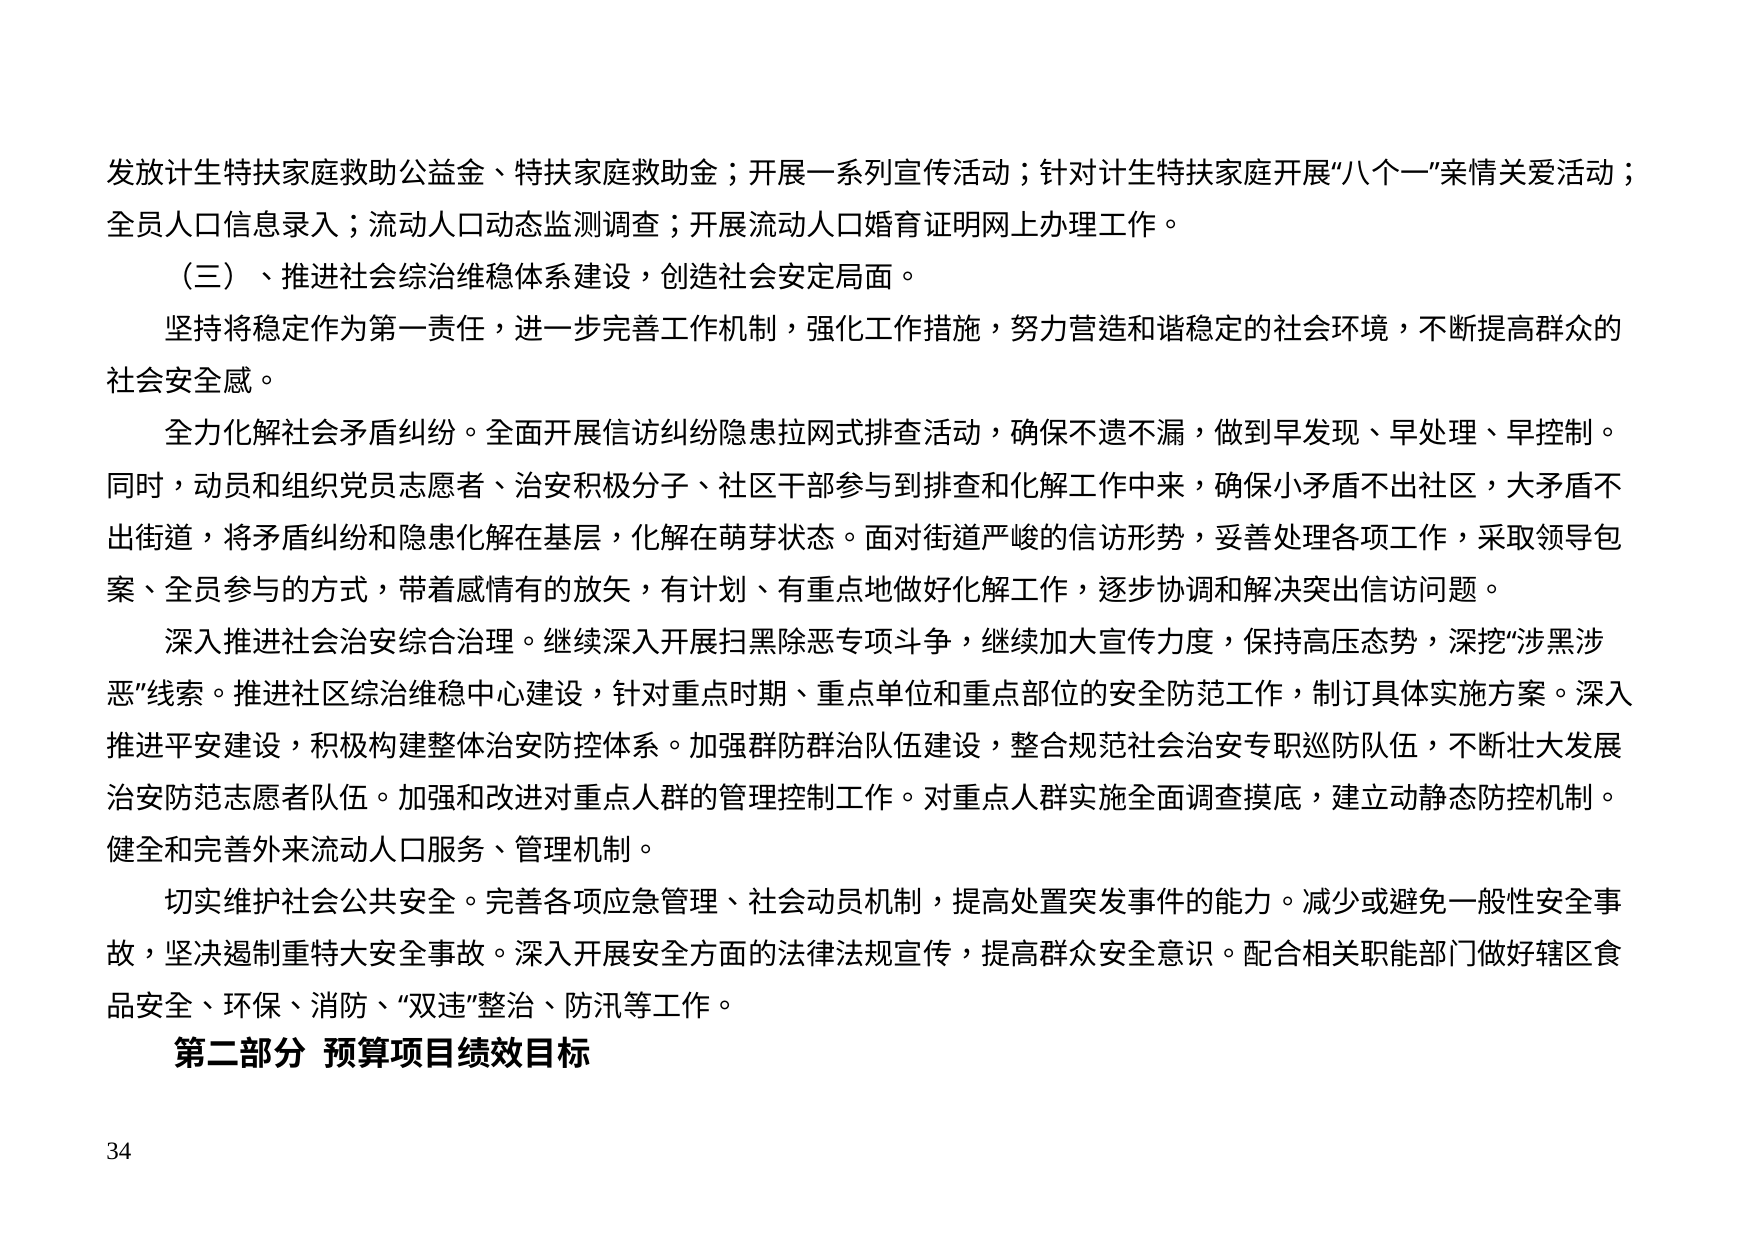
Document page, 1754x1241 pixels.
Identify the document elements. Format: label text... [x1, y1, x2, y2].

text 切实维护社会公共安全。完善各项应急管理、社会动员机制，提高处置突发事件的能力。减少或避免一般性安全事故，坚决遏制重特大安全事故。深入开展安全方面的法律法规宣传，提高群众安全意识。配合相关职能部门做好辖区食品安全、环保、消防、“双违”整治、防汛等工作。 [106, 871, 1648, 1027]
text 深入推进社会治安综合治理。继续深入开展扫黑除恶专项斗争，继续加大宣传力度，保持高压态势，深挖“涉黑涉恶”线索。推进社区综治维稳中心建设，针对重点时期、重点单位和重点部位的安全防范工作，制订具体实施方案。深入推进平安建设，积极构建整体治安防控体系。加强群防群治队伍建设，整合规范社会治安专职巡防队伍，不断壮大发展治安防范志愿者队伍。加强和改进对重点人群的管理控制工作。对重点人群实施全面调查摸底，建立动静态防控机制。健全和完善外来流动人口服务、管理机制。 [106, 611, 1648, 871]
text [106, 142, 1648, 246]
text 第二部分 预算项目绩效目标 [106, 1027, 1648, 1076]
text 坚持将稳定作为第一责任，进一步完善工作机制，强化工作措施，努力营造和谐稳定的社会环境，不断提高群众的社会安全感。 [106, 298, 1648, 402]
text 全力化解社会矛盾纠纷。全面开展信访纠纷隐患拉网式排查活动，确保不遗不漏，做到早发现、早处理、早控制。同时，动员和组织党员志愿者、治安积极分子、社区干部参与到排查和化解工作中来，确保小矛盾不出社区，大矛盾不出街道，将矛盾纠纷和隐患化解在基层，化解在萌芽状态。面对街道严峻的信访形势，妥善处理各项工作，采取领导包案、全员参与的方式，带着感情有的放矢，有计划、有重点地做好化解工作，逐步协调和解决突出信访问题。 [106, 402, 1648, 611]
text （三）、推进社会综治维稳体系建设，创造社会安定局面。 [106, 246, 1648, 298]
